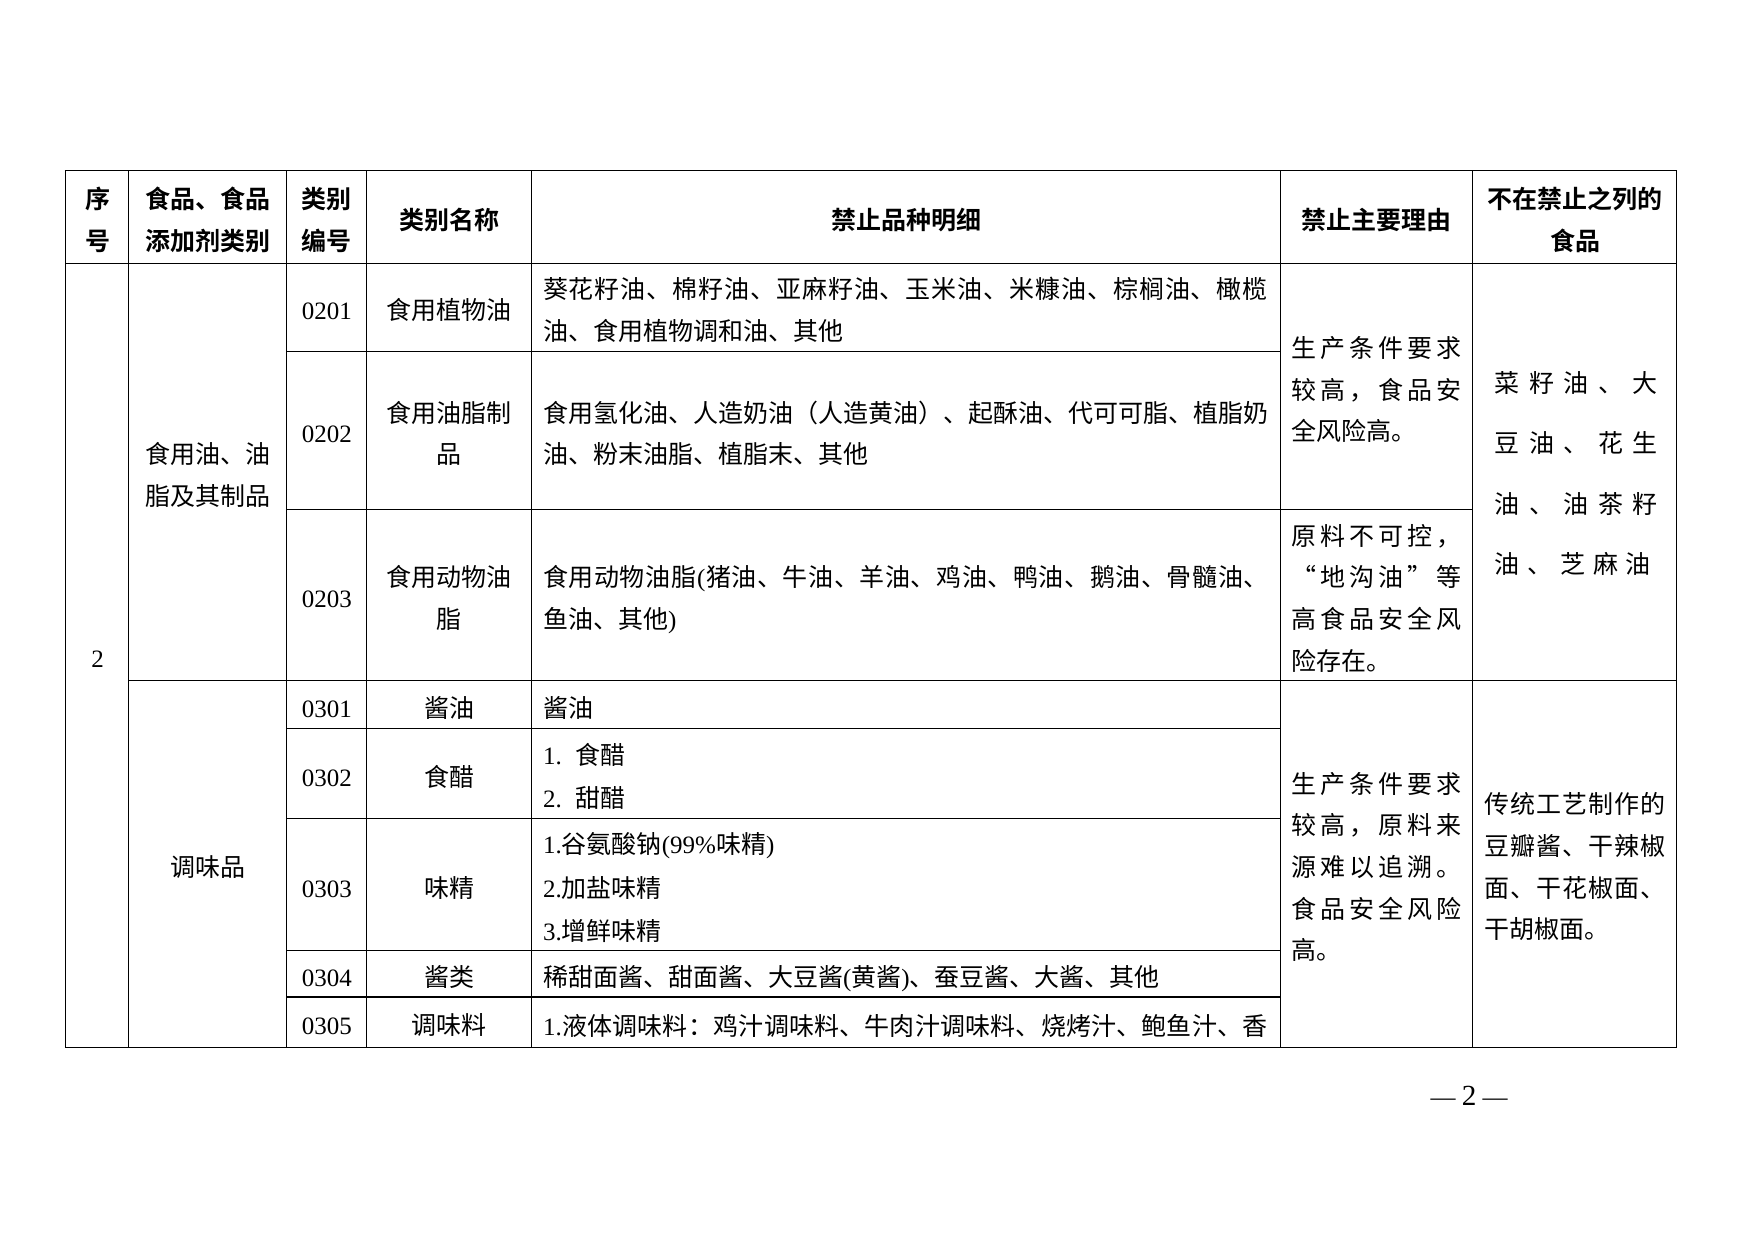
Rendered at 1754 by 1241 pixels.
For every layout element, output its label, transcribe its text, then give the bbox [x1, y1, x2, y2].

table_cell 食用动物油脂 [367, 510, 531, 680]
table_cell 酱油 [367, 681, 531, 728]
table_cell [532, 998, 1280, 1047]
table_cell 0301 [287, 681, 366, 728]
table_cell 葵花籽油、棉籽油、亚麻籽油、玉米油、米糠油、棕榈油、橄榄油、食用植物调和油、其他 [532, 264, 1280, 351]
table_cell 食醋 甜醋 [532, 729, 1280, 818]
table_cell 调味料 [367, 998, 531, 1047]
table_header 禁止品种明细 [532, 171, 1280, 263]
table_cell 1.谷氨酸钠(99%味精) 2.加盐味精 3.增鲜味精 [532, 819, 1280, 950]
table_cell 食用油脂制品 [367, 352, 531, 509]
table_cell 生产条件要求较高，原料来源难以追溯。食品安全风险高。 [1281, 681, 1472, 1047]
table_cell 酱油 [532, 681, 1280, 728]
table_header 不在禁止之列的食品 [1473, 171, 1676, 263]
table_cell 原料不可控，“地沟油”等高食品安全风险存在。 [1281, 510, 1472, 680]
table_cell 食醋 [367, 729, 531, 818]
table_cell 味精 [367, 819, 531, 950]
table_cell 食用植物油 [367, 264, 531, 351]
table_cell 0304 [287, 951, 366, 996]
table_cell 0203 [287, 510, 366, 680]
table_header 序号 [66, 171, 128, 263]
table_cell 酱类 [367, 951, 531, 996]
table_cell 2 [66, 264, 128, 1047]
table_cell 食用氢化油、人造奶油（人造黄油）、起酥油、代可可脂、植脂奶油、粉末油脂、植脂末、其他 [532, 352, 1280, 509]
table_header 类别编号 [287, 171, 366, 263]
table_cell 生产条件要求较高，食品安全风险高。 [1281, 264, 1472, 509]
table_cell 0201 [287, 264, 366, 351]
table_cell 菜籽油、大豆油、花生油、油茶籽油、芝麻油 [1473, 264, 1676, 680]
table_cell 0302 [287, 729, 366, 818]
table_cell 食用动物油脂(猪油、牛油、羊油、鸡油、鸭油、鹅油、骨髓油、鱼油、其他) [532, 510, 1280, 680]
table_header 类别名称 [367, 171, 531, 263]
table_cell 0202 [287, 352, 366, 509]
table_cell 0303 [287, 819, 366, 950]
table_cell 食用油、油脂及其制品 [129, 264, 286, 680]
table_cell 调味品 [129, 681, 286, 1047]
table_cell 0305 [287, 998, 366, 1047]
table_header 禁止主要理由 [1281, 171, 1472, 263]
table_cell 稀甜面酱、甜面酱、大豆酱(黄酱)、蚕豆酱、大酱、其他 [532, 951, 1280, 996]
table_header 食品、食品添加剂类别 [129, 171, 286, 263]
table_cell 传统工艺制作的豆瓣酱、干辣椒面、干花椒面、干胡椒面。 [1473, 681, 1676, 1047]
